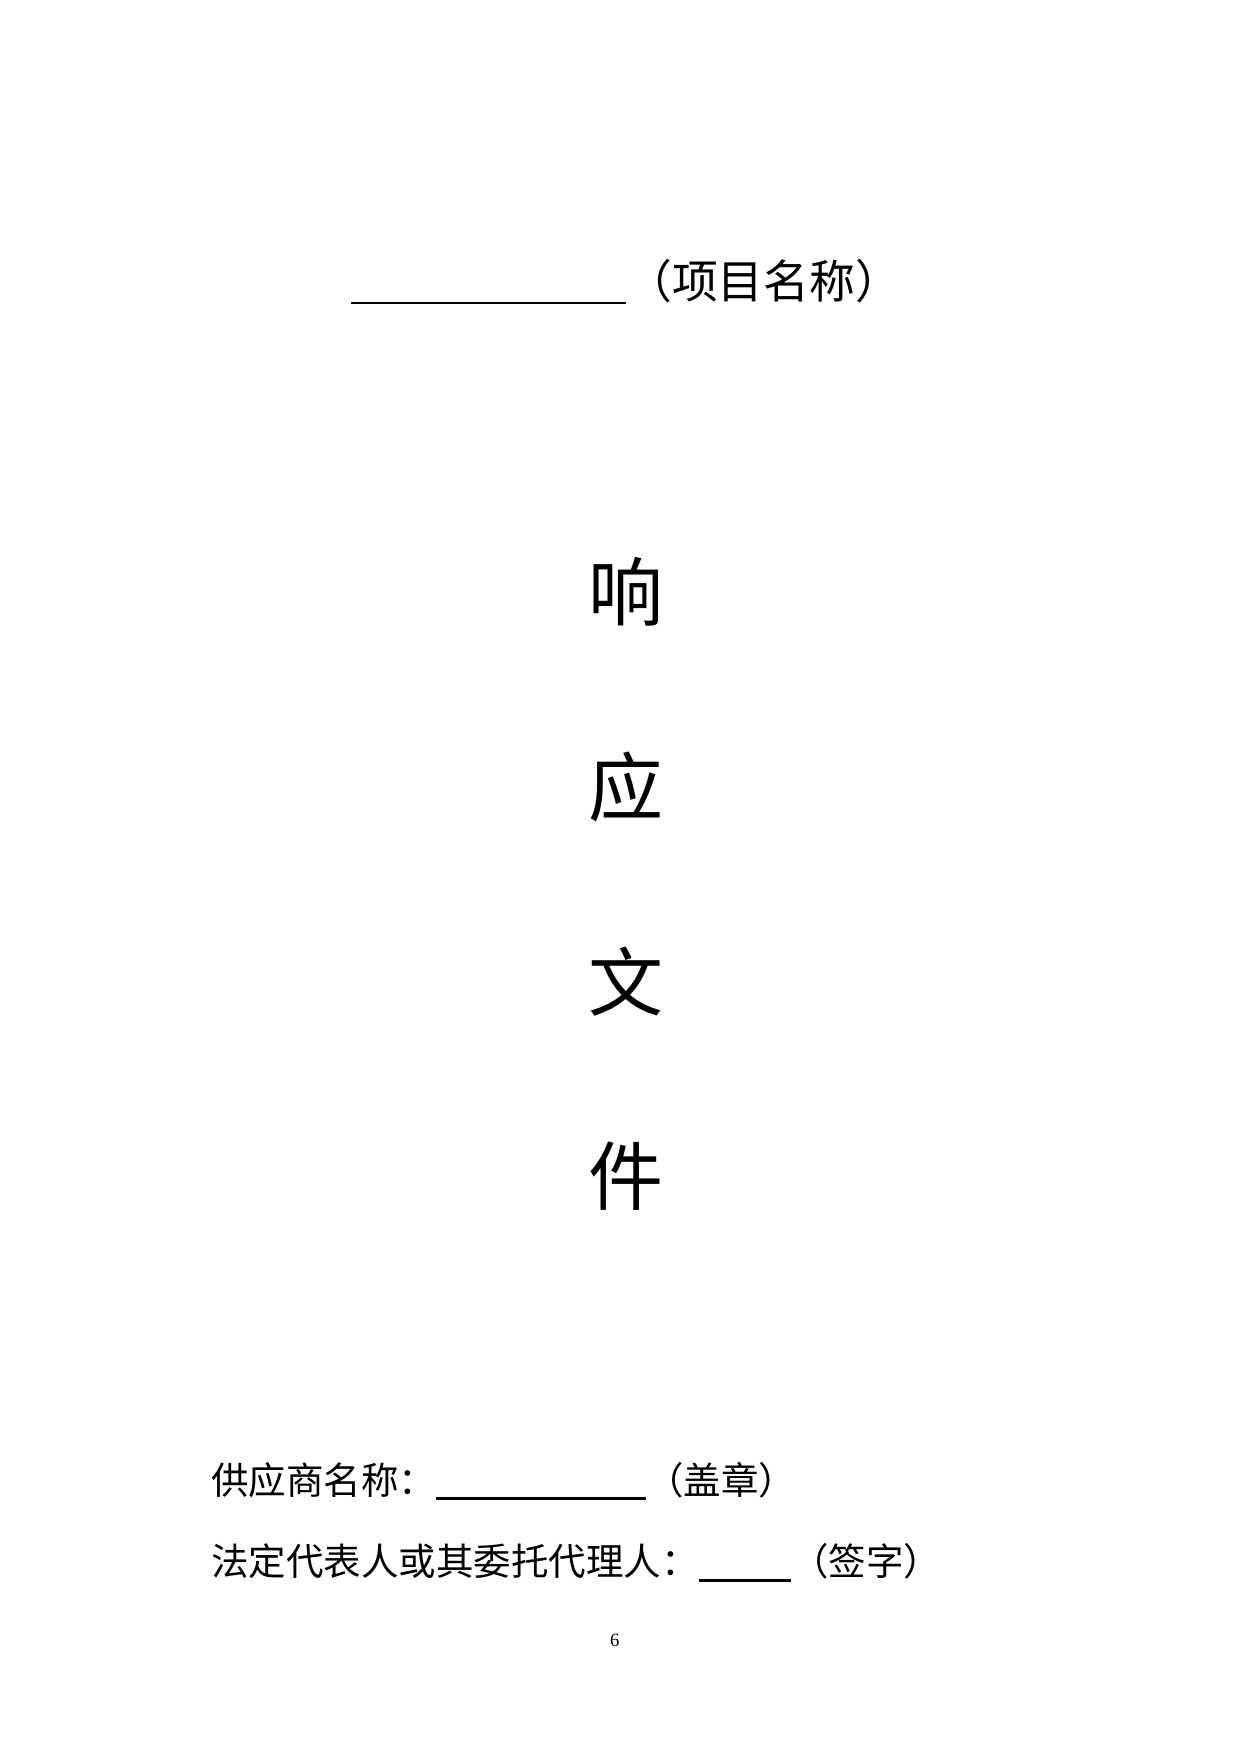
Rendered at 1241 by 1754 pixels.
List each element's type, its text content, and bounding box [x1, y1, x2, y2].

text 响 [136, 533, 1116, 642]
text 应 [136, 728, 1116, 837]
text （项目名称） [136, 246, 1116, 312]
text 供应商名称： （盖章） [136, 1451, 1116, 1505]
text 件 [136, 1118, 1116, 1226]
text 法定代表人或其委托代理人： （签字） [136, 1532, 1116, 1586]
text 文 [136, 923, 1116, 1032]
